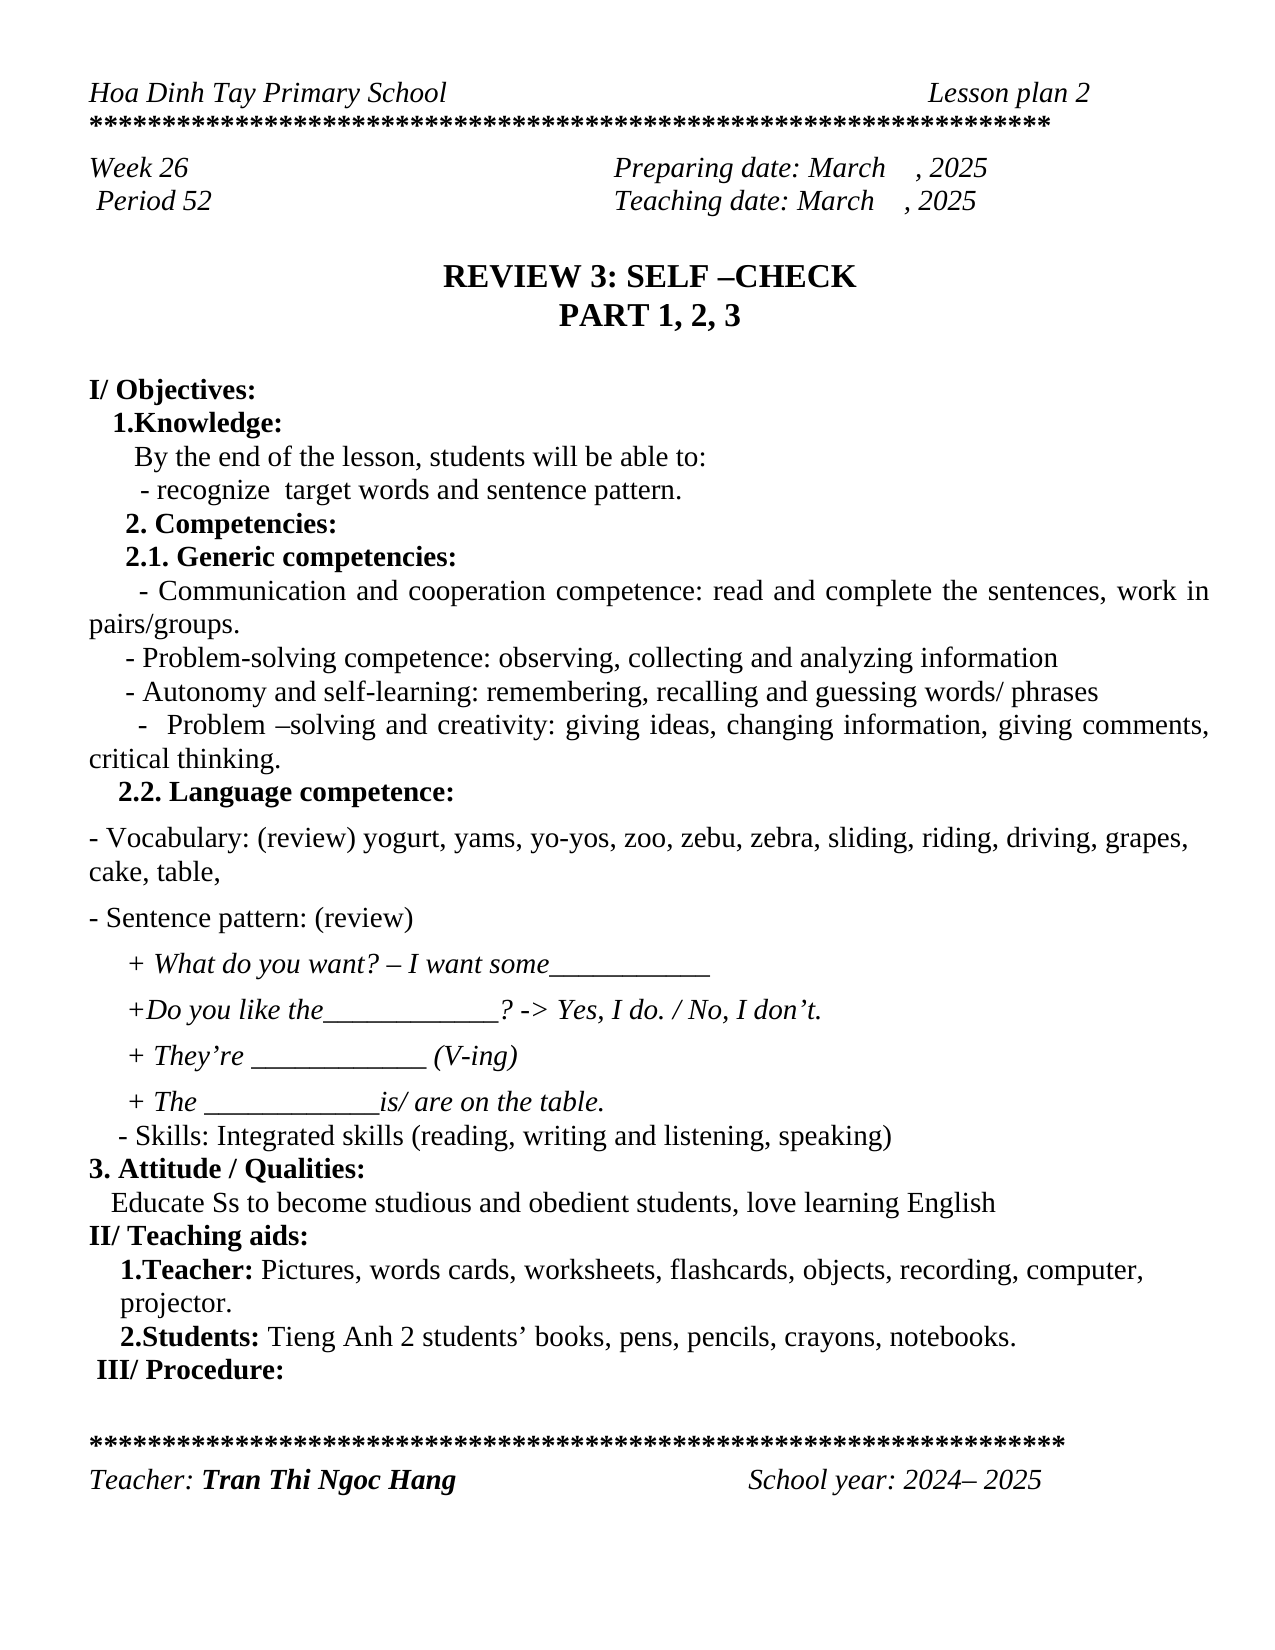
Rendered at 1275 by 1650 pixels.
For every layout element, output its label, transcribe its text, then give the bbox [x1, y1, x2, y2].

text 2.2. Language competence: [89, 774, 1211, 808]
text - Vocabulary: (review) yogurt, yams, yo-yos, zoo, zebu, zebra, sliding, riding, driving, grapes, cake, table, [89, 820, 1211, 887]
text Week 26 Preparing date: March , 2025 [89, 150, 1211, 183]
text - Problem-solving competence: observing, collecting and analyzing information [89, 640, 1211, 674]
text REVIEW 3: SELF –CHECK [89, 257, 1211, 295]
text 1.Knowledge: [112, 405, 1211, 439]
text - Sentence pattern: (review) [89, 900, 1211, 933]
text Period 52 Teaching date: March , 2025 [89, 183, 1211, 217]
text Educate Ss to become studious and obedient students, love learning English [89, 1185, 1211, 1218]
text I/ Objectives: [89, 372, 1211, 405]
text +Do you like the____________? -> Yes, I do. / No, I don’t. [126, 992, 1211, 1026]
text 2. Competencies: [89, 506, 1211, 539]
text + They’re ____________ (V-ing) [126, 1038, 1211, 1072]
text III/ Procedure: [89, 1352, 1211, 1386]
text 3. Attitude / Qualities: [89, 1151, 1211, 1185]
text 2.Students: Tieng Anh 2 students’ books, pens, pencils, crayons, notebooks. [120, 1319, 1211, 1352]
text 2.1. Generic competencies: [89, 539, 1211, 573]
text - recognize target words and sentence pattern. [89, 472, 1211, 506]
text - Autonomy and self-learning: remembering, recalling and guessing words/ phrases [89, 674, 1211, 707]
text By the end of the lesson, students will be able to: [112, 439, 1211, 472]
text PART 1, 2, 3 [89, 295, 1211, 333]
text - Skills: Integrated skills (reading, writing and listening, speaking) [89, 1118, 1211, 1151]
text II/ Teaching aids: [89, 1218, 1211, 1252]
text - Problem –solving and creativity: giving ideas, changing information, giving comments, critical thinking. [89, 707, 1211, 774]
text 1.Teacher: Pictures, words cards, worksheets, flashcards, objects, recording, computer, projector. [120, 1252, 1211, 1319]
text - Communication and cooperation competence: read and complete the sentences, work in pairs/groups. [89, 573, 1211, 640]
text + What do you want? – I want some___________ [126, 946, 1211, 979]
text + The ____________is/ are on the table. [126, 1084, 1211, 1118]
